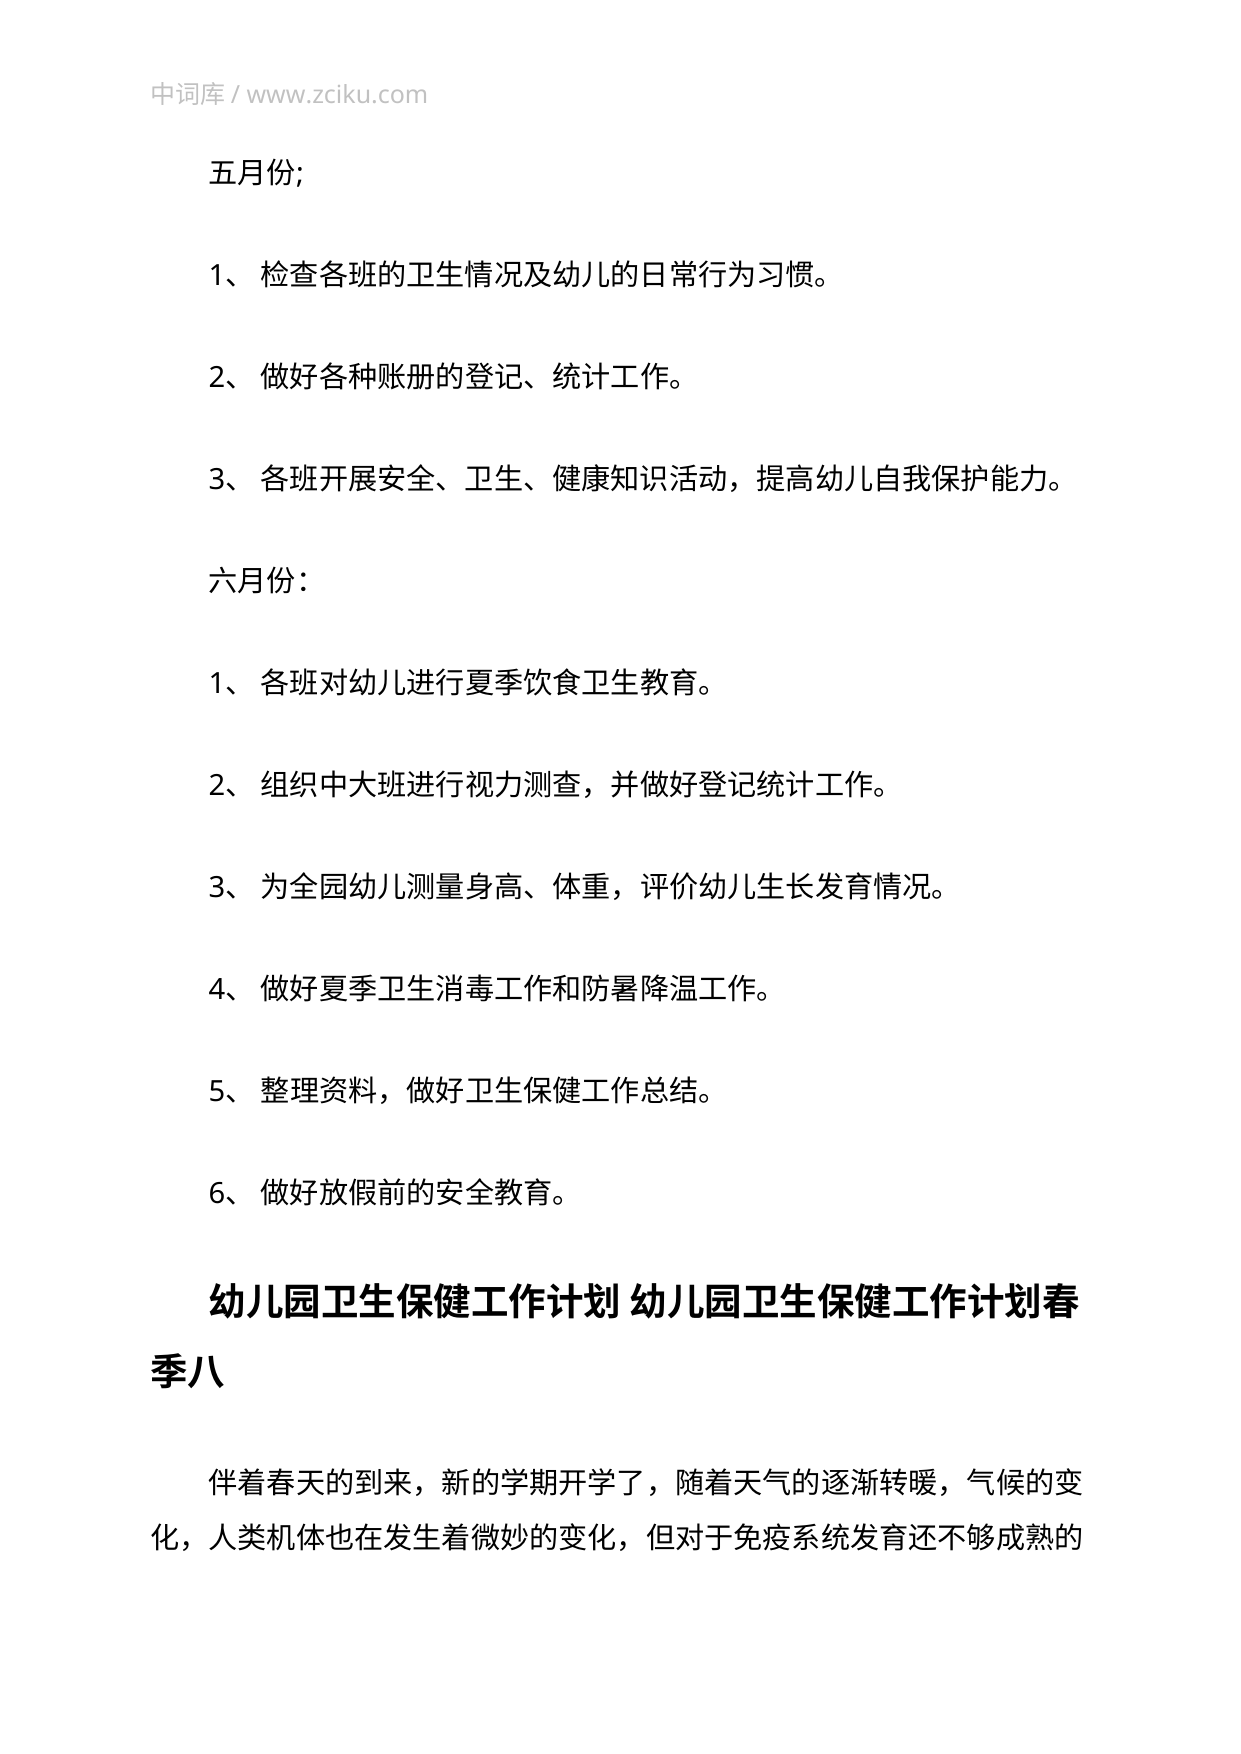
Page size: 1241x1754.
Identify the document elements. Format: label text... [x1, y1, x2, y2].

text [150, 1459, 1090, 1557]
text 六月份： [150, 558, 1090, 600]
text 3、 为全园幼儿测量身高、体重，评价幼儿生长发育情况。 [150, 864, 1090, 906]
text 4、 做好夏季卫生消毒工作和防暑降温工作。 [150, 966, 1090, 1008]
text 3、 各班开展安全、卫生、健康知识活动，提高幼儿自我保护能力。 [150, 456, 1090, 498]
text 1、 各班对幼儿进行夏季饮食卫生教育。 [150, 660, 1090, 702]
text 6、 做好放假前的安全教育。 [150, 1169, 1090, 1212]
text 1、 检查各班的卫生情况及幼儿的日常行为习惯。 [150, 252, 1090, 294]
text 幼儿园卫生保健工作计划 幼儿园卫生保健工作计划春季八 [150, 1272, 1090, 1396]
text 五月份; [150, 150, 1090, 192]
text 2、 做好各种账册的登记、统计工作。 [150, 354, 1090, 396]
text 5、 整理资料，做好卫生保健工作总结。 [150, 1068, 1090, 1110]
text 2、 组织中大班进行视力测查，并做好登记统计工作。 [150, 762, 1090, 804]
